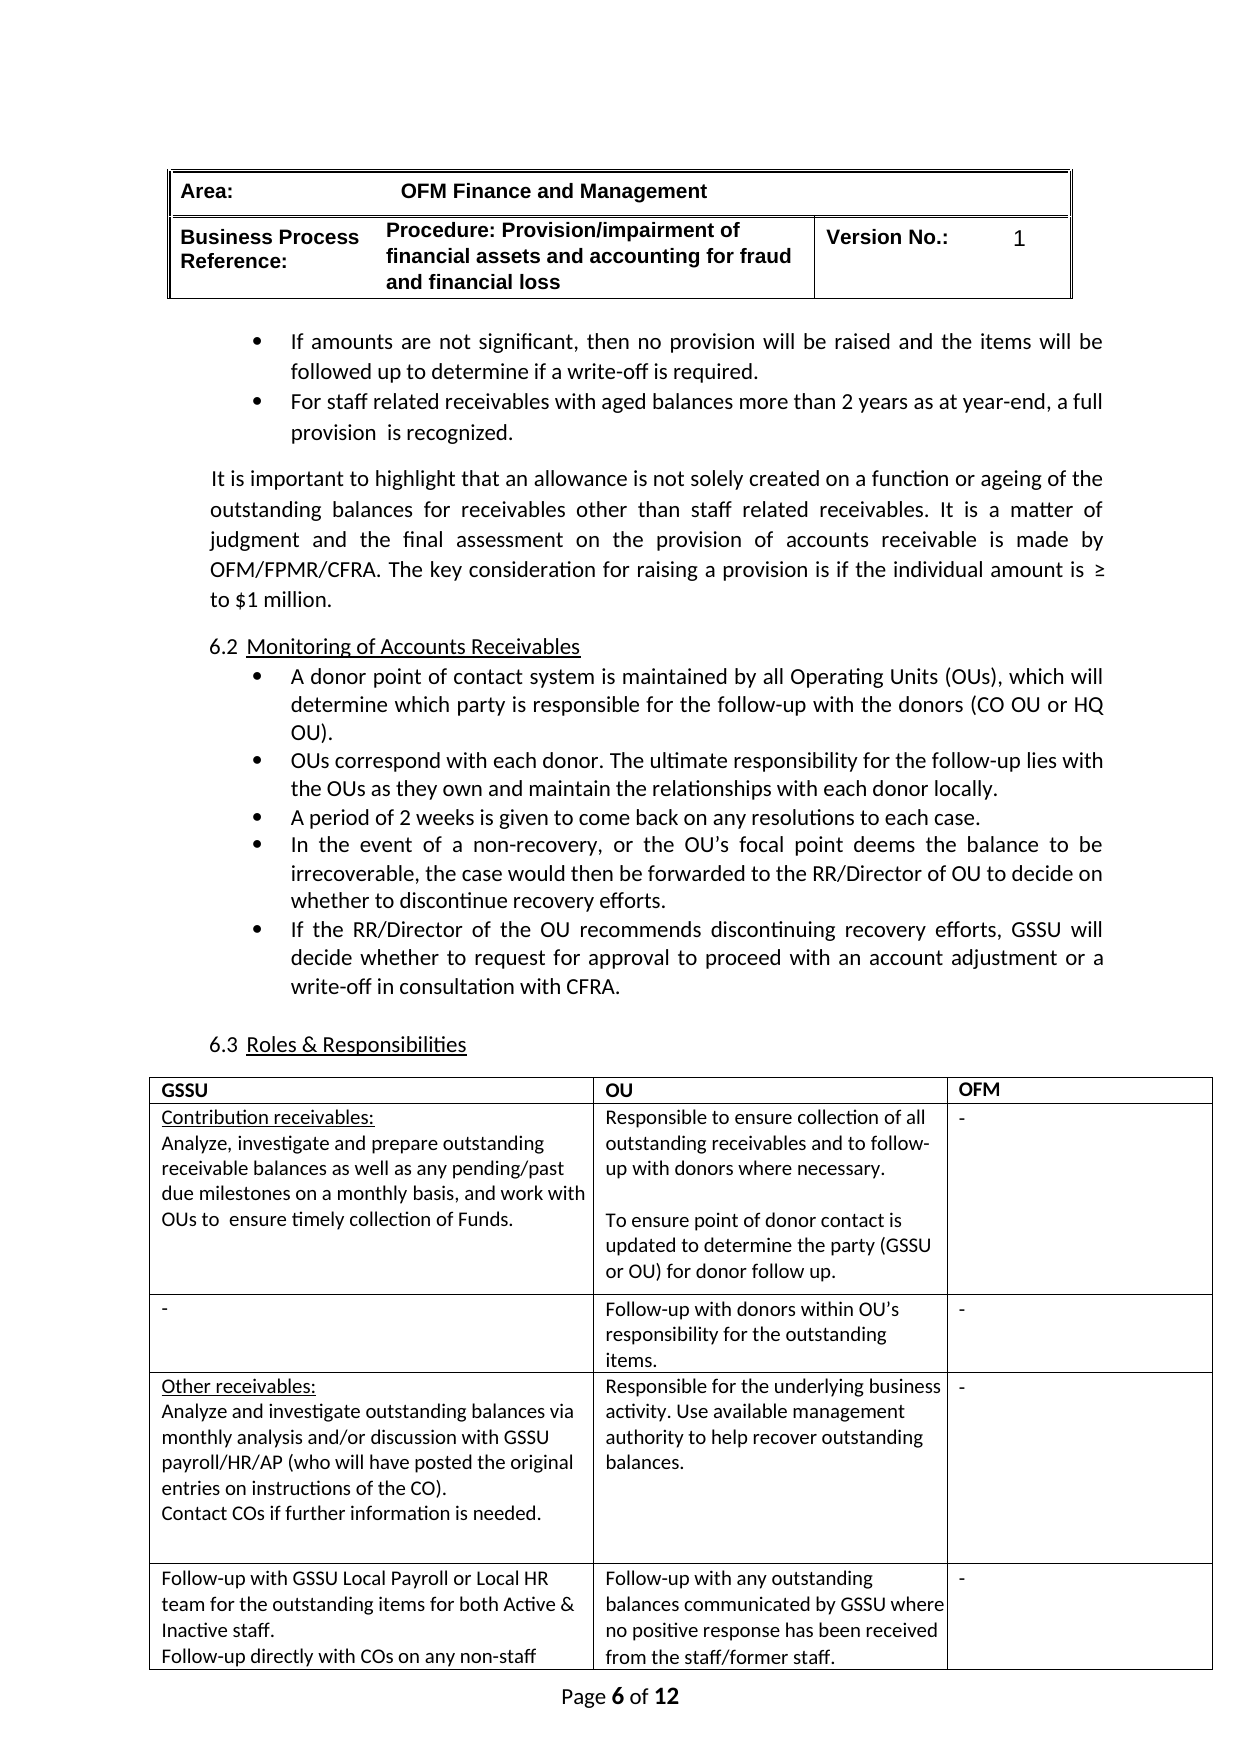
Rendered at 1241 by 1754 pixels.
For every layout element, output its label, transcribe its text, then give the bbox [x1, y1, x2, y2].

list OUs correspond with each donor. The ultimate responsibility for the follow-up lies with the OUs as they own and maintain the relationships with each donor locally. [253, 747, 1105, 803]
table_cell Responsible for the underlying business activity. Use available management authority to help recover outstanding balances. [594, 1373, 947, 1563]
table_cell Responsible to ensure collection of all outstanding receivables and to follow-up with donors where necessary. To ensure point of donor contact is updated to determine the party (GSSU or OU) for donor follow up. [594, 1104, 947, 1294]
table_cell - [948, 1373, 1212, 1563]
table_cell - [150, 1295, 593, 1372]
table_header GSSU [150, 1078, 593, 1103]
table_cell - [948, 1564, 1212, 1669]
table_cell - [948, 1104, 1212, 1294]
table_cell - [948, 1295, 1212, 1372]
list If amounts are not significant, then no provision will be raised and the items will be followed up to determine if a write-off is required. [253, 327, 1105, 385]
table_cell Contribution receivables: Analyze, investigate and prepare outstanding receivable balances as well as any pending/past due milestones on a monthly basis, and work with OUs to ensure timely collection of Funds. [150, 1104, 593, 1294]
table_cell Follow-up with donors within OU’s responsibility for the outstanding items. [594, 1295, 947, 1372]
text It is important to highlight that an allowance is not solely created on a function or ageing of the outstanding balances for receivables other than staff related receivables. It is a matter of judgment and the final assessment on the provision of accounts receivable is made by OFM/FPMR/CFRA. The key consideration for raising a provision is if the individual amount is ≥ to $1 million. [210, 464, 1105, 613]
list Monitoring of Accounts Receivables [209, 632, 1105, 660]
list If the RR/Director of the OU recommends discontinuing recovery efforts, GSSU will decide whether to request for approval to proceed with an account adjustment or a write-off in consultation with CFRA. [253, 915, 1105, 1000]
list A period of 2 weeks is given to come back on any resolutions to each case. [253, 803, 1105, 831]
table_header OU [594, 1078, 947, 1103]
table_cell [150, 1564, 593, 1669]
list For staff related receivables with aged balances more than 2 years as at year-end, a full provision is recognized. [253, 387, 1105, 446]
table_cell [594, 1564, 947, 1669]
table_header OFM [948, 1078, 1212, 1103]
table_cell Other receivables: Analyze and investigate outstanding balances via monthly analysis and/or discussion with GSSU payroll/HR/AP (who will have posted the original entries on instructions of the CO). Contact COs if further information is needed. [150, 1373, 593, 1563]
list Roles & Responsibilities [209, 1030, 1105, 1058]
list A donor point of contact system is maintained by all Operating Units (OUs), which will determine which party is responsible for the follow-up with the donors (CO OU or HQ OU). [253, 662, 1105, 747]
list In the event of a non-recovery, or the OU’s focal point deems the balance to be irrecoverable, the case would then be forwarded to the RR/Director of OU to decide on whether to discontinue recovery efforts. [253, 831, 1105, 915]
